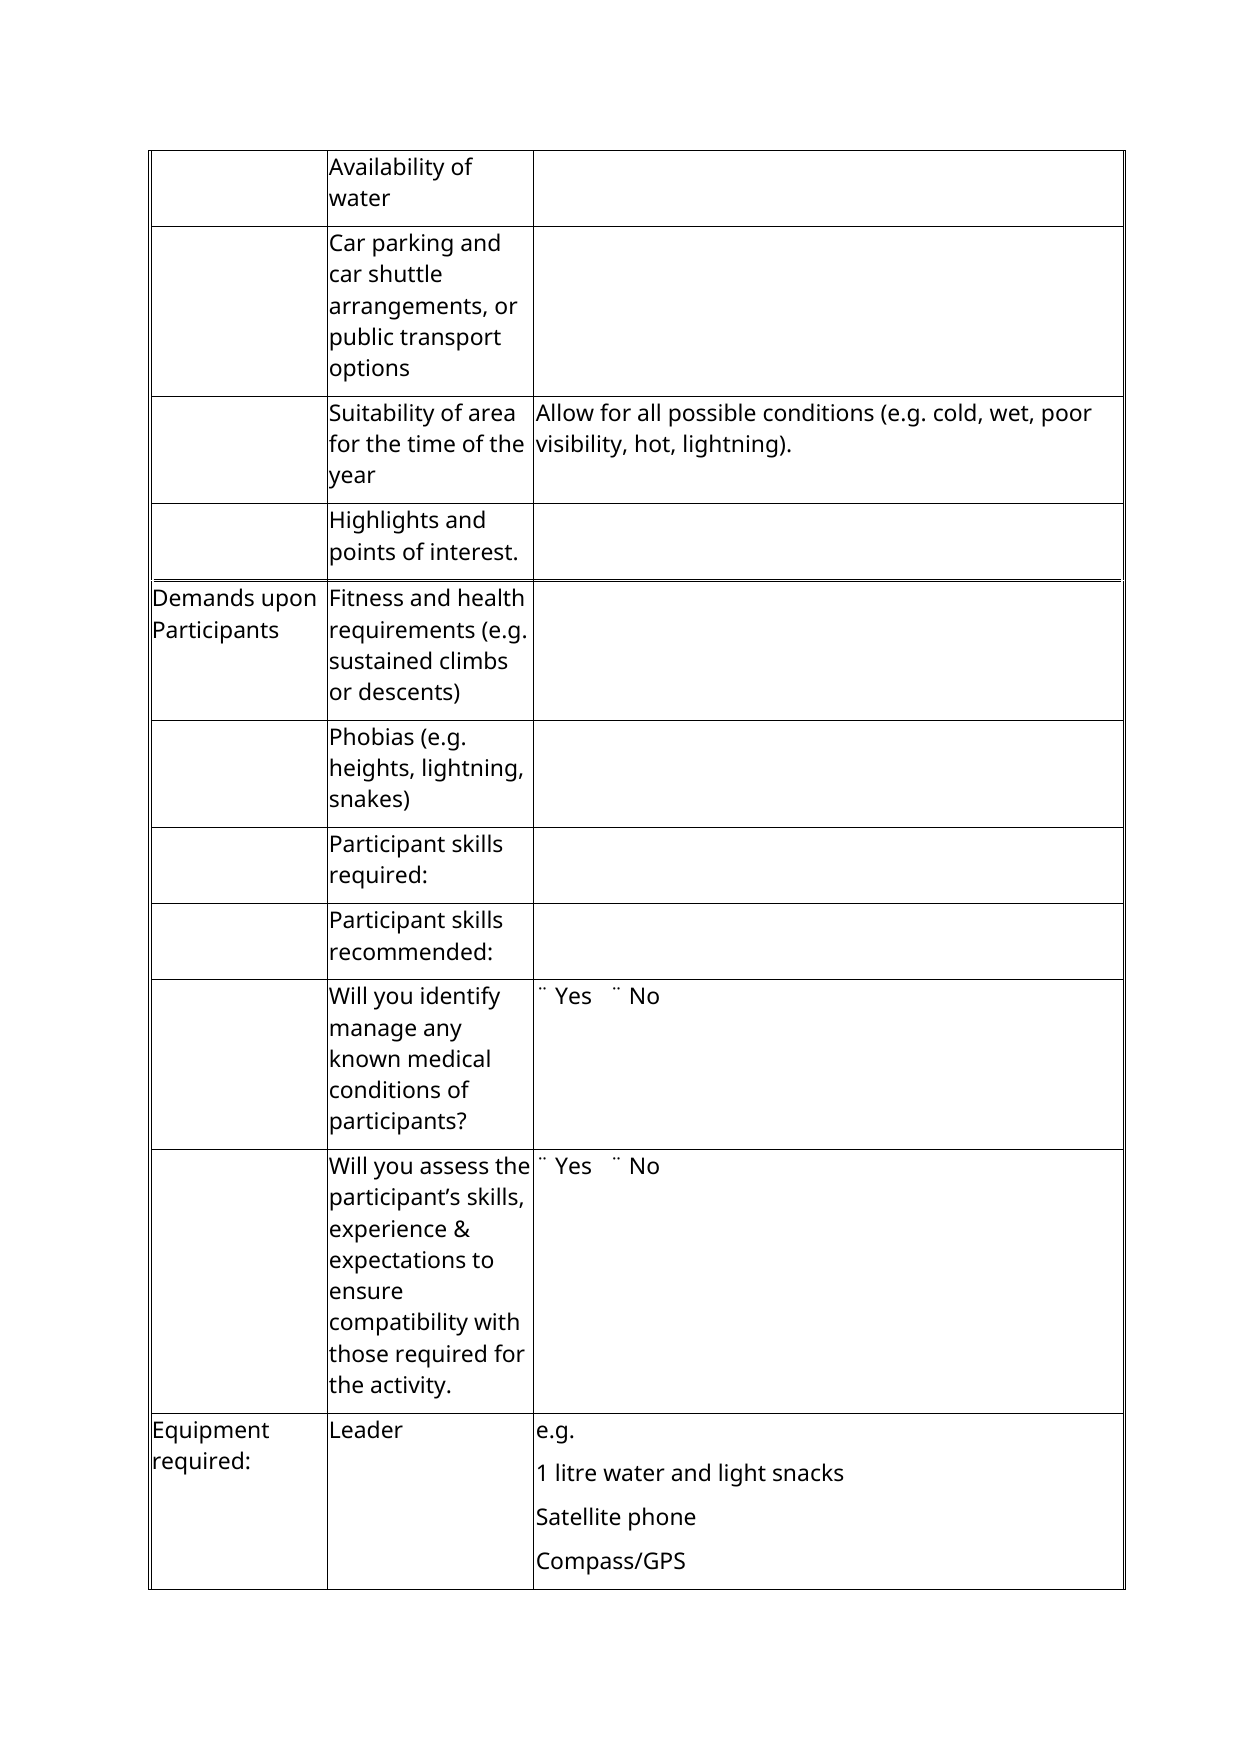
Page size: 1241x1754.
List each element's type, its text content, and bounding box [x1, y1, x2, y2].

table_cell Equipment required: [152, 1414, 327, 1588]
table_cell Participant skills required: [328, 828, 533, 903]
table_cell Participant skills recommended: [328, 904, 533, 979]
table_cell [534, 721, 1123, 827]
table_cell [534, 151, 1123, 226]
table_cell Highlights and points of interest. [328, 504, 533, 579]
table_cell [152, 151, 327, 226]
table_cell [152, 904, 327, 979]
table_cell [534, 579, 1124, 720]
table_cell Allow for all possible conditions (e.g. cold, wet, poor visibility, hot, lightning). [534, 397, 1123, 503]
table_cell [152, 980, 327, 1149]
table_cell [152, 397, 327, 503]
table_cell [534, 227, 1123, 396]
table_cell Availability of water [328, 151, 533, 226]
table_cell Suitability of area for the time of the year [328, 397, 533, 503]
table_cell [152, 721, 327, 827]
table_cell Will you identify manage any known medical conditions of participants? [328, 980, 533, 1149]
table_cell ¨ Yes ¨ No [534, 1150, 1123, 1412]
table_cell [534, 504, 1123, 579]
table_cell Leader [328, 1414, 533, 1588]
table_cell [534, 904, 1123, 979]
table_cell [534, 828, 1123, 903]
table_cell Phobias (e.g. heights, lightning, snakes) [328, 721, 533, 827]
table_cell [152, 227, 327, 396]
table_cell Car parking and car shuttle arrangements, or public transport options [328, 227, 533, 396]
table_cell [152, 1150, 327, 1412]
table_cell [152, 828, 327, 903]
table_cell [152, 504, 327, 579]
table_cell Demands upon Participants [150, 579, 327, 720]
table_cell ¨ Yes ¨ No [534, 980, 1123, 1149]
table_cell Will you assess the participant’s skills, experience & expectations to ensure compatibility with those required for the activity. [328, 1150, 533, 1412]
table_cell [534, 1414, 1123, 1588]
table_cell Fitness and health requirements (e.g. sustained climbs or descents) [328, 582, 533, 720]
